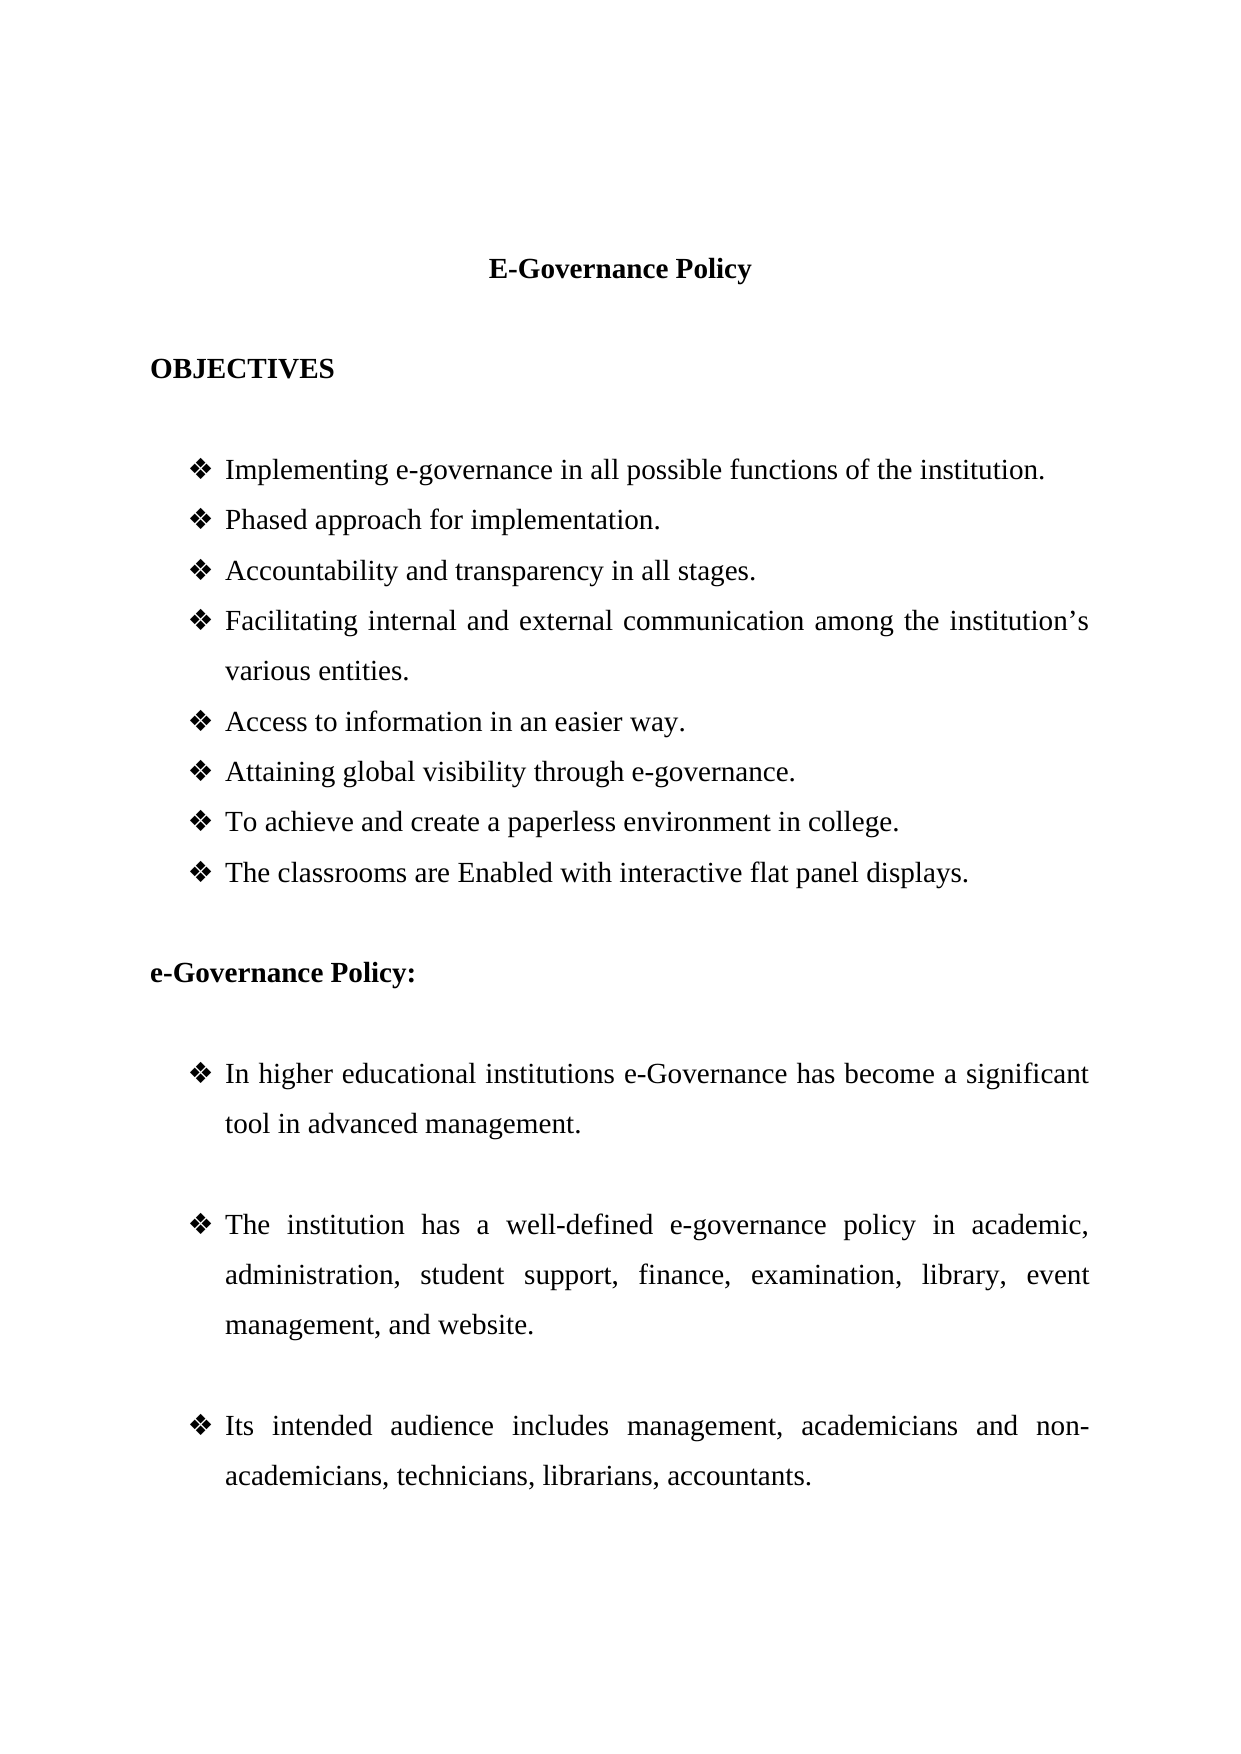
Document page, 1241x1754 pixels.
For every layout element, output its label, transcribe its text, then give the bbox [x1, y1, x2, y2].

list Phased approach for implementation. [187, 502, 1090, 536]
list Implementing e-governance in all possible functions of the institution. [187, 452, 1090, 486]
list In higher educational institutions e-Governance has become a significant tool in advanced management. [187, 1056, 1090, 1140]
list Facilitating internal and external communication among the institution’s various entities. [187, 603, 1090, 687]
list Accountability and transparency in all stages. [187, 553, 1090, 586]
text E-Governance Policy [150, 251, 1090, 284]
list Access to information in an easier way. [187, 704, 1090, 737]
list Attaining global visibility through e-governance. [187, 754, 1090, 788]
list The classrooms are Enabled with interactive flat panel displays. [187, 855, 1090, 888]
text e-Governance Policy: [150, 955, 1090, 989]
text OBJECTIVES [150, 352, 1090, 385]
list The institution has a well-defined e-governance policy in academic, administration, student support, finance, examination, library, event management, and website. [187, 1207, 1090, 1341]
list To achieve and create a paperless environment in college. [187, 804, 1090, 838]
list Its intended audience includes management, academicians and non-academicians, technicians, librarians, accountants. [187, 1408, 1090, 1492]
